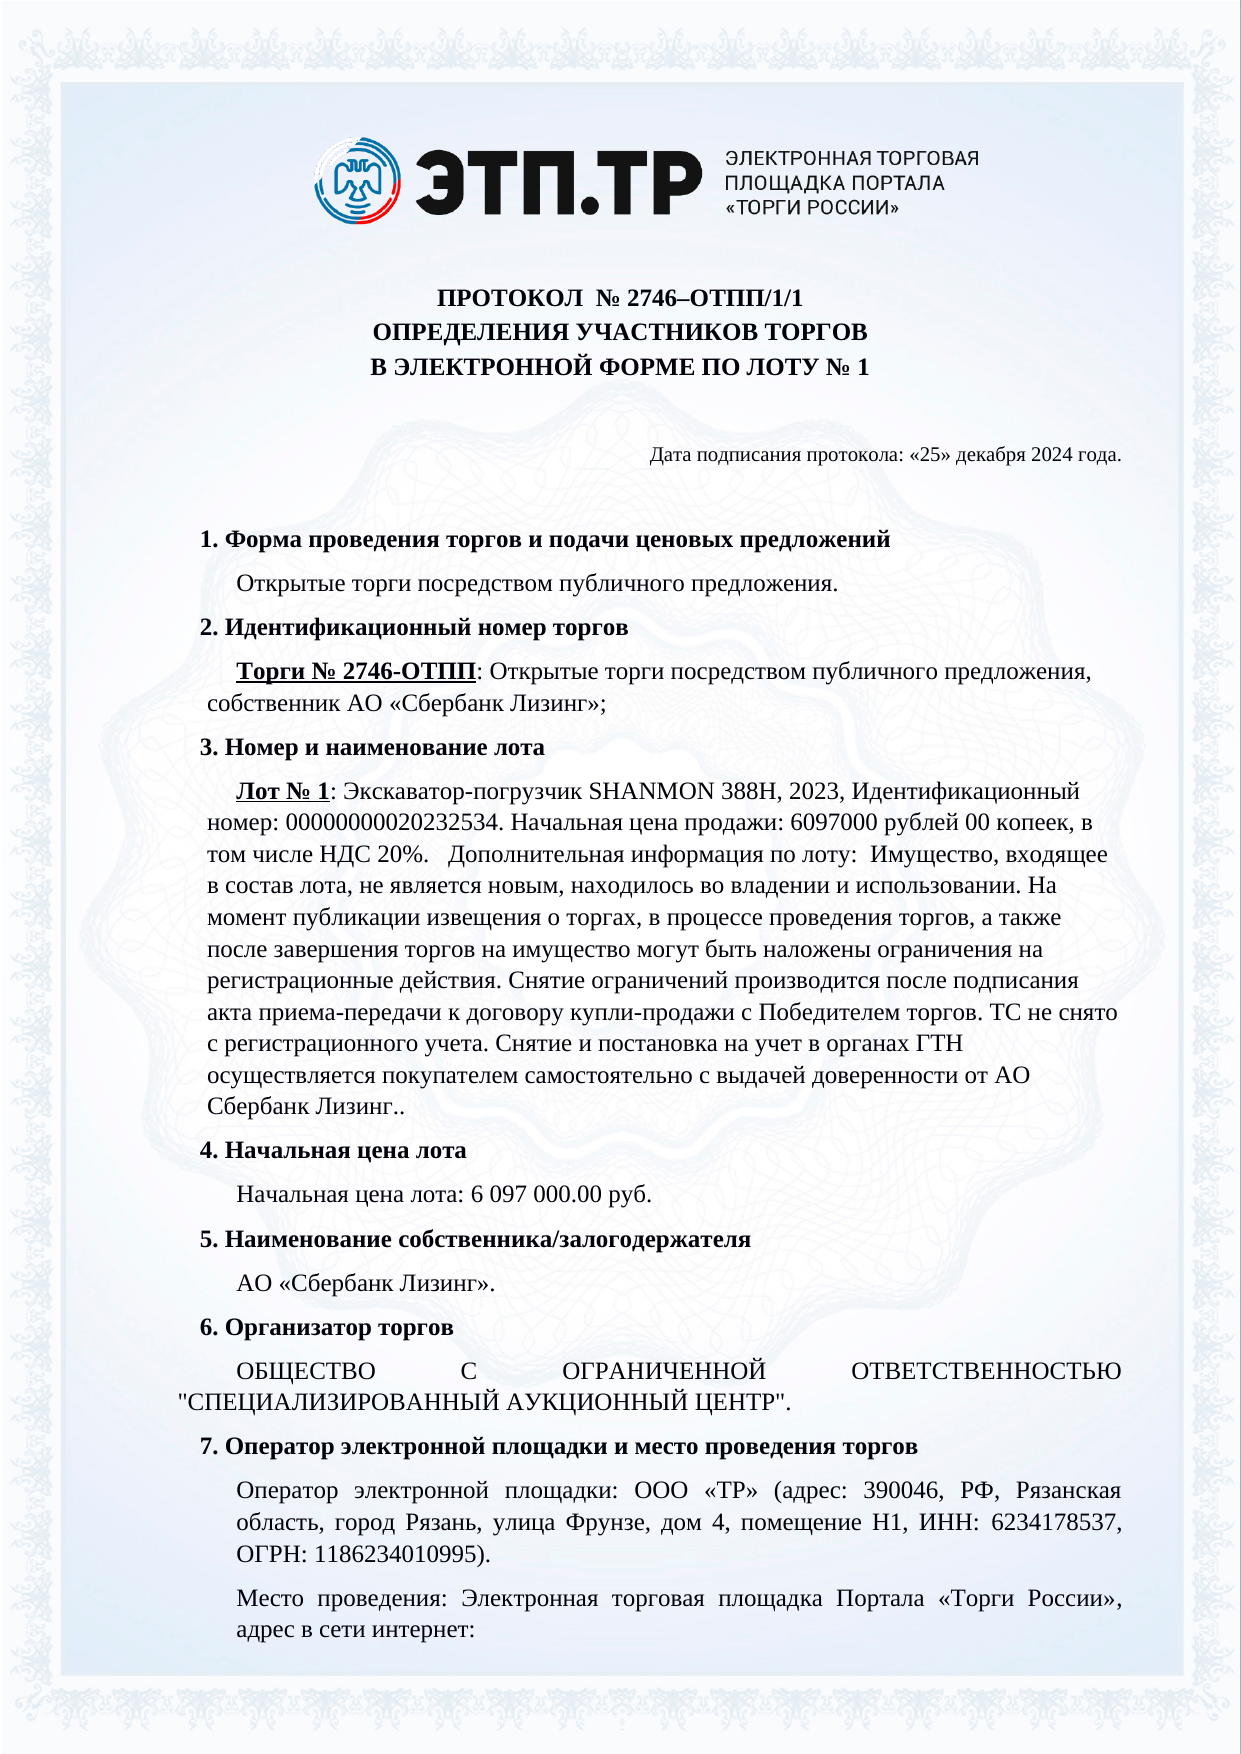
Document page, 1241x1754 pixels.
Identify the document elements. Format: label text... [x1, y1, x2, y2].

text Торги № 2746-ОТПП: Открытые торги посредством публичного предложения, собственник АО «Сбербанк Лизинг»; [207, 656, 1122, 716]
text 3. Номер и наименование лота [177, 732, 1122, 761]
text ОБЩЕСТВО С ОГРАНИЧЕННОЙ ОТВЕТСТВЕННОСТЬЮ "СПЕЦИАЛИЗИРОВАННЫЙ АУКЦИОННЫЙ ЦЕНТР". [177, 1356, 1122, 1416]
title ОПРЕДЕЛЕНИЯ УЧАСТНИКОВ ТОРГОВ [118, 317, 1122, 346]
text 5. Наименование собственника/залогодержателя [177, 1224, 1122, 1252]
text Дата подписания протокола: «25» декабря 2024 года. [177, 436, 1122, 467]
title В ЭЛЕКТРОННОЙ ФОРМЕ ПО ЛОТУ № 1 [118, 352, 1122, 381]
text Начальная цена лота: 6 097 000.00 руб. [236, 1179, 1122, 1208]
text 4. Начальная цена лота [177, 1136, 1122, 1164]
picture [2, 1, 1241, 1754]
text Оператор электронной площадки: ООО «ТР» (адрес: 390046, РФ, Рязанская область, город Рязань, улица Фрунзе, дом 4, помещение Н1, ИНН: 6234178537, ОГРН: 1186234010995). [236, 1476, 1122, 1567]
text Открытые торги посредством публичного предложения. [177, 568, 1122, 597]
text 7. Оператор электронной площадки и место проведения торгов [177, 1431, 1122, 1460]
text Лот № 1: Экскаватор-погрузчик SHANMON 388Н, 2023, Идентификационный номер: 00000000020232534. Начальная цена продажи: 6097000 рублей 00 копеек, в том числе НДС 20%. Дополнительная информация по лоту: Имущество, входящее в состав лота, не является новым, находилось во владении и использовании. На момент публикации извещения о торгах, в процессе проведения торгов, а также после завершения торгов на имущество могут быть наложены ограничения на регистрационные действия. Снятие ограничений производится после подписания акта приема-передачи к договору купли-продажи с Победителем торгов. ТС не снято с регистрационного учета. Снятие и постановка на учет в органах ГТН осуществляется покупателем самостоятельно с выдачей доверенности от АО Сбербанк Лизинг.. [207, 776, 1122, 1120]
text 2. Идентификационный номер торгов [177, 612, 1122, 641]
text 6. Организатор торгов [177, 1312, 1122, 1341]
title ПРОТОКОЛ № 2746–ОТПП/1/1 [118, 283, 1122, 312]
text АО «Сбербанк Лизинг». [177, 1268, 1122, 1296]
text Место проведения: Электронная торговая площадка Портала «Торги России», адрес в сети интернет: [236, 1583, 1122, 1643]
text 1. Форма проведения торгов и подачи ценовых предложений [177, 524, 1122, 553]
